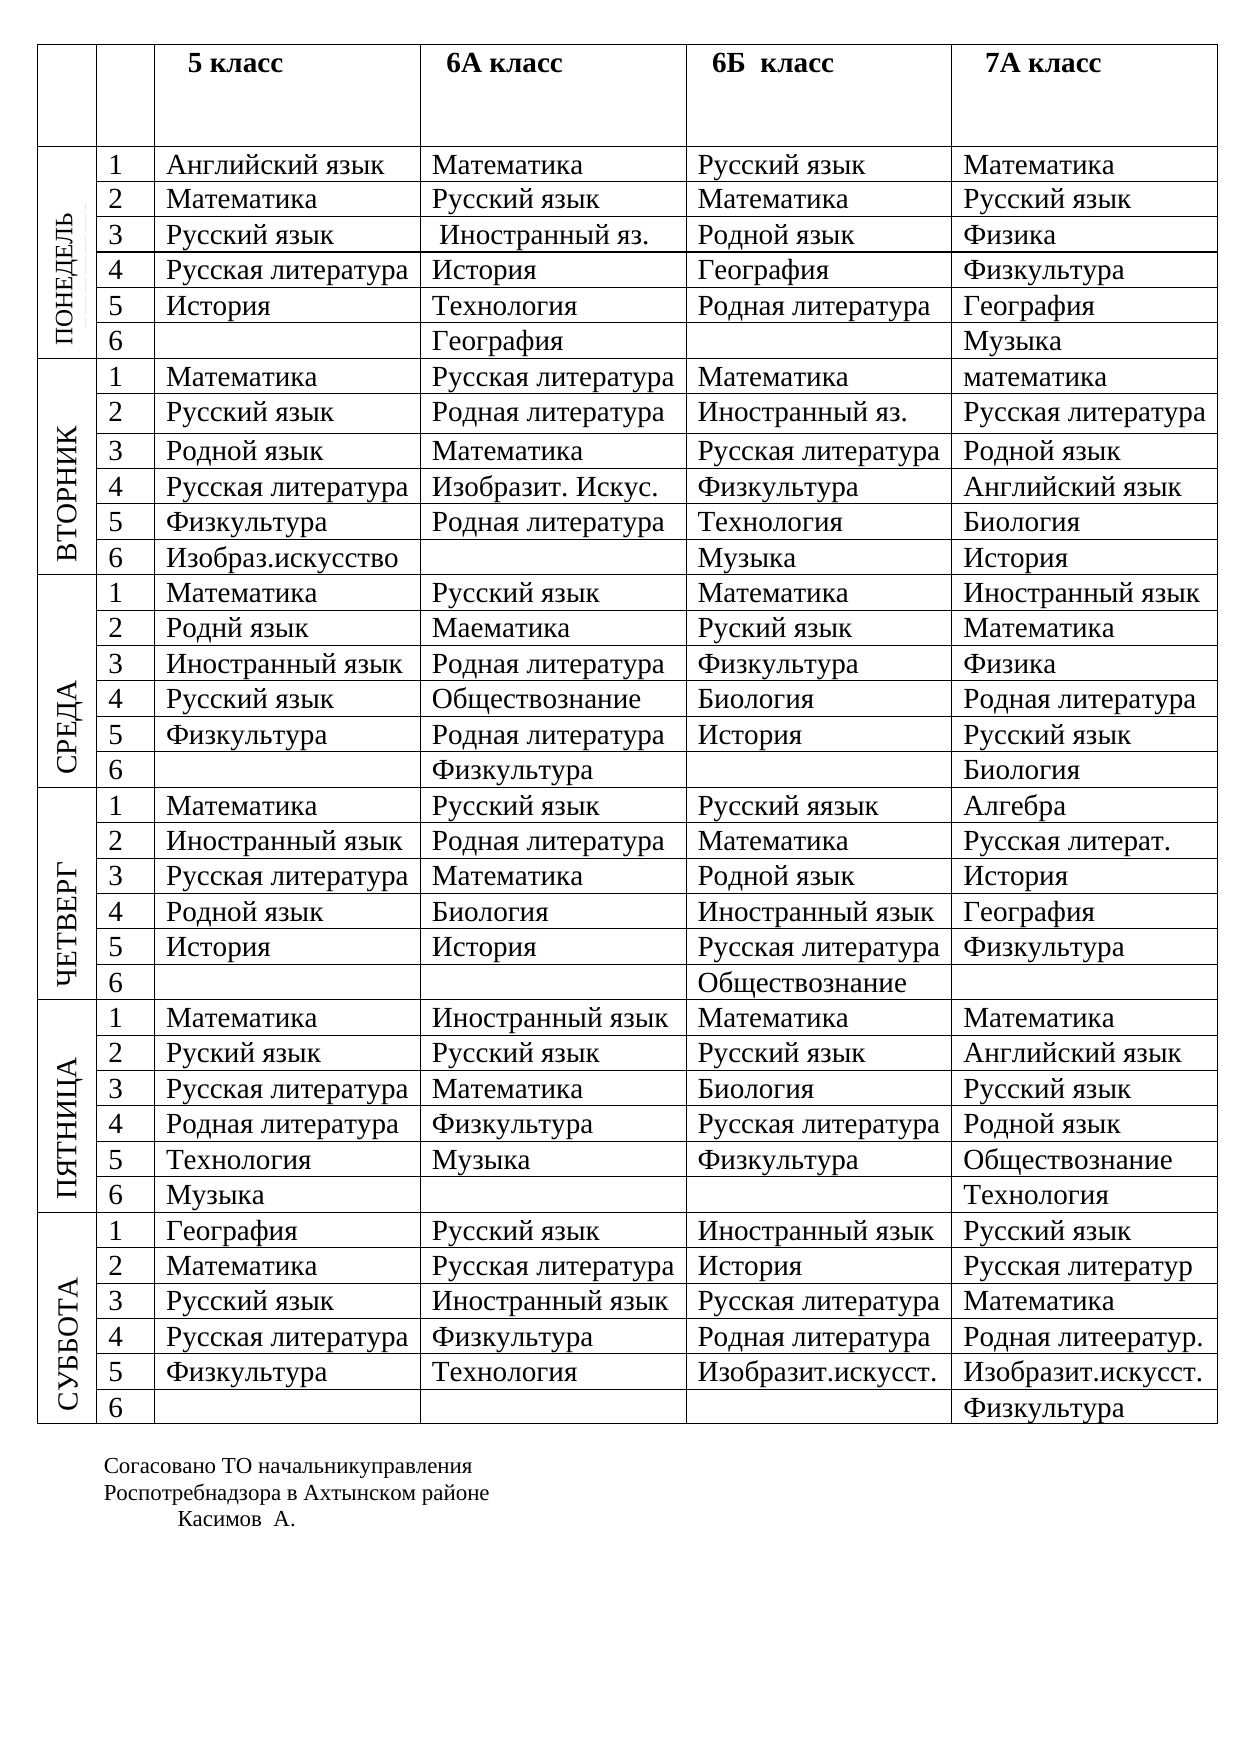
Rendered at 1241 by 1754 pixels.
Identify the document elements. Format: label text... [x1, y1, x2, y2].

table_cell Математика [155, 182, 420, 216]
table_cell География [952, 288, 1217, 322]
table_cell Физкультура [155, 717, 420, 751]
table_cell Родная литература [421, 504, 686, 539]
table_cell Физика [952, 217, 1217, 251]
table_cell Физкультура [421, 1319, 686, 1353]
table_cell История [687, 1248, 951, 1282]
table_cell Физкультура [687, 646, 951, 680]
table_cell Родная литература [421, 717, 686, 751]
table_cell Родной язык [952, 1106, 1217, 1141]
table_cell Родной язык [952, 434, 1217, 468]
table_cell ПОНЕДЕЛЬНИКИИИК [38, 147, 96, 358]
table_cell 2 [97, 823, 154, 857]
table_cell Русский язык [687, 1036, 951, 1070]
table_cell Математика [421, 147, 686, 181]
table_cell 4 [97, 253, 154, 287]
table_cell Русский язык [421, 1213, 686, 1247]
table_cell 3 [97, 217, 154, 251]
table_cell Русский яязык [687, 788, 951, 822]
table_cell Алгебра [952, 788, 1217, 822]
table_cell Русский язык [155, 394, 420, 432]
table_cell Иностранный язык [952, 575, 1217, 609]
table_cell Математика [687, 182, 951, 216]
table_cell Обществознание [687, 965, 951, 999]
table_cell Иностранный язык [687, 1213, 951, 1247]
table_cell 3 [97, 859, 154, 893]
table_cell Физкультура [952, 253, 1217, 287]
table_cell Изобразит. Искус. [421, 469, 686, 503]
text Согасовано ТО начальникуправления [103, 1452, 1152, 1479]
table_cell 6 [97, 752, 154, 787]
table_cell Иностранный яз. [421, 217, 686, 251]
table_cell Математика [421, 434, 686, 468]
table_cell Физкультура [155, 1354, 420, 1389]
table_cell Изобраз.искусство [155, 540, 420, 574]
table_cell 2 [97, 1248, 154, 1282]
table_cell Технология [687, 504, 951, 539]
table_cell Математика [155, 359, 420, 393]
table_cell Музыка [155, 1177, 420, 1212]
table_cell Русский язык [155, 681, 420, 716]
table_cell Музыка [687, 540, 951, 574]
table_cell 3 [97, 434, 154, 468]
table_cell 3 [97, 646, 154, 680]
table_cell Родная литература [687, 1319, 951, 1353]
table_cell Русская литература [687, 1106, 951, 1141]
table_cell [687, 752, 951, 787]
table_cell Математика [952, 1000, 1217, 1034]
table_header 7А класс [952, 45, 1217, 146]
table_cell История [421, 929, 686, 964]
table_cell Родная литература [421, 394, 686, 432]
table_cell Русская литература [155, 469, 420, 503]
table_cell [155, 752, 420, 787]
table_cell Русский язык [952, 182, 1217, 216]
table_header 6А класс [421, 45, 686, 146]
table_cell [155, 1390, 420, 1423]
table_cell 5 [97, 504, 154, 539]
table_cell Математика [421, 1071, 686, 1105]
table_cell Биология [687, 681, 951, 716]
table_cell 5 [97, 1142, 154, 1176]
table_cell Маематика [421, 611, 686, 645]
table_cell Иностранный язык [421, 1284, 686, 1318]
table_cell Русская литература [687, 1284, 951, 1318]
table_cell Русский язык [687, 147, 951, 181]
table_cell 1 [97, 1213, 154, 1247]
table_cell [421, 965, 686, 999]
table_cell Обществознание [952, 1142, 1217, 1176]
table_cell Родная литеератур. [952, 1319, 1217, 1353]
table_cell 6 [97, 1390, 154, 1423]
table_cell Физкультура [952, 929, 1217, 964]
table_cell Родная литература [687, 288, 951, 322]
table_cell Физкультура [421, 1106, 686, 1141]
table_cell История [155, 288, 420, 322]
table_cell 4 [97, 894, 154, 928]
table_cell [421, 1177, 686, 1212]
table_cell 6 [97, 540, 154, 574]
table_cell Русская литература [155, 253, 420, 287]
table_cell История [952, 540, 1217, 574]
table_cell Биология [952, 752, 1217, 787]
table_header 5 класс [155, 45, 420, 146]
table_cell 6 [97, 1177, 154, 1212]
table_cell ПЯТНИЦА [38, 1000, 96, 1212]
table_cell Физика [952, 646, 1217, 680]
table_cell География [155, 1213, 420, 1247]
table_cell Русская литература [687, 929, 951, 964]
table_cell 4 [97, 1106, 154, 1141]
table_cell История [952, 859, 1217, 893]
table_header [38, 45, 96, 146]
table_cell СУББОТА [38, 1213, 96, 1423]
table_cell История [687, 717, 951, 751]
table_cell [155, 323, 420, 358]
table_cell Физкультура [687, 1142, 951, 1176]
table_cell Технология [421, 1354, 686, 1389]
table_cell 5 [97, 1354, 154, 1389]
table_cell Математика [421, 859, 686, 893]
table_cell Русский язык [421, 182, 686, 216]
table_cell Руский язык [687, 611, 951, 645]
table_cell Родная литература [952, 681, 1217, 716]
table_cell Английский язык [952, 1036, 1217, 1070]
table_cell Русская литература [952, 394, 1217, 432]
table_cell [687, 1177, 951, 1212]
table_cell Роднй язык [155, 611, 420, 645]
table_cell Математика [952, 611, 1217, 645]
table_cell ВТОРНИК [38, 359, 96, 574]
table_cell [687, 323, 951, 358]
table_cell История [155, 929, 420, 964]
table_cell Иностранный язык [421, 1000, 686, 1034]
table_cell Родная литература [155, 1106, 420, 1141]
table_cell Иностранный яз. [687, 394, 951, 432]
table_cell 5 [97, 288, 154, 322]
table_cell математика [952, 359, 1217, 393]
table_cell Математика [687, 575, 951, 609]
table_cell Физкультура [421, 752, 686, 787]
table_header 6Б класс [687, 45, 951, 146]
table_cell Технология [155, 1142, 420, 1176]
table_cell Русская литература [155, 859, 420, 893]
table_cell ЧЕТВЕРГ [38, 788, 96, 999]
table_cell Английский язык [155, 147, 420, 181]
table_cell 1 [97, 1000, 154, 1034]
table_cell СРЕДА [38, 575, 96, 787]
table_cell Музыка [952, 323, 1217, 358]
table_cell Технология [952, 1177, 1217, 1212]
table_cell 5 [97, 717, 154, 751]
table_cell Родной язык [687, 217, 951, 251]
table_cell 4 [97, 681, 154, 716]
table_cell Русский язык [952, 717, 1217, 751]
table_cell Физкультура [155, 504, 420, 539]
table_cell 6 [97, 965, 154, 999]
table_cell Математика [155, 575, 420, 609]
table_cell [952, 965, 1217, 999]
table_cell Физкультура [687, 469, 951, 503]
table_cell Русский язык [421, 575, 686, 609]
table_cell География [687, 253, 951, 287]
table_cell Родная литература [421, 646, 686, 680]
table_cell Музыка [421, 1142, 686, 1176]
table_cell 2 [97, 394, 154, 432]
table_cell Русский язык [421, 788, 686, 822]
table_cell Биология [421, 894, 686, 928]
table_cell Физкультура [952, 1390, 1217, 1423]
table_cell [155, 965, 420, 999]
table_cell Математика [155, 788, 420, 822]
table_cell Биология [687, 1071, 951, 1105]
table_cell Математика [155, 1248, 420, 1282]
table_cell 2 [97, 611, 154, 645]
table_cell 1 [97, 575, 154, 609]
table_cell Русская литерат. [952, 823, 1217, 857]
table_cell 3 [97, 1071, 154, 1105]
table_cell Математика [687, 359, 951, 393]
table_cell Русская литература [421, 359, 686, 393]
table_cell Русская литература [687, 434, 951, 468]
table_cell [421, 540, 686, 574]
table_cell [421, 1390, 686, 1423]
table_cell Родная литература [421, 823, 686, 857]
table_cell Русская литература [155, 1319, 420, 1353]
table_cell 5 [97, 929, 154, 964]
table_cell Обществознание [421, 681, 686, 716]
text Роспотребнадзора в Ахтынском районе [103, 1479, 1152, 1505]
table_cell [687, 1390, 951, 1423]
table_cell Технология [421, 288, 686, 322]
table_cell Математика [155, 1000, 420, 1034]
table_cell Руский язык [155, 1036, 420, 1070]
table_header [97, 45, 154, 146]
table_cell 6 [97, 323, 154, 358]
table_cell Русский язык [155, 217, 420, 251]
table_cell 4 [97, 1319, 154, 1353]
table_cell Родной язык [687, 859, 951, 893]
table_cell Иностранный язык [155, 823, 420, 857]
table_cell 2 [97, 1036, 154, 1070]
table_cell Математика [952, 147, 1217, 181]
table_cell Русский язык [421, 1036, 686, 1070]
table_cell История [421, 253, 686, 287]
table_cell Русская литература [155, 1071, 420, 1105]
text Касимов А. [103, 1505, 1152, 1531]
table_cell Русская литератур [952, 1248, 1217, 1282]
table_cell Математика [952, 1284, 1217, 1318]
table_cell 1 [97, 147, 154, 181]
table_cell Математика [687, 823, 951, 857]
table_cell География [952, 894, 1217, 928]
table_cell 3 [97, 1284, 154, 1318]
table_cell Русский язык [952, 1213, 1217, 1247]
table_cell 2 [97, 182, 154, 216]
table_cell Иностранный язык [155, 646, 420, 680]
table_cell 4 [97, 469, 154, 503]
table_cell Математика [687, 1000, 951, 1034]
table_cell Русская литература [421, 1248, 686, 1282]
table_cell Иностранный язык [687, 894, 951, 928]
table_cell Родной язык [155, 894, 420, 928]
table_cell Биология [952, 504, 1217, 539]
table_cell 1 [97, 788, 154, 822]
table_cell 1 [97, 359, 154, 393]
table_cell Изобразит.искусст. [687, 1354, 951, 1389]
table_cell География [421, 323, 686, 358]
table_cell Русский язык [155, 1284, 420, 1318]
table_cell Русский язык [952, 1071, 1217, 1105]
table_cell Родной язык [155, 434, 420, 468]
table_cell Английский язык [952, 469, 1217, 503]
table_cell Изобразит.искусст. [952, 1354, 1217, 1389]
